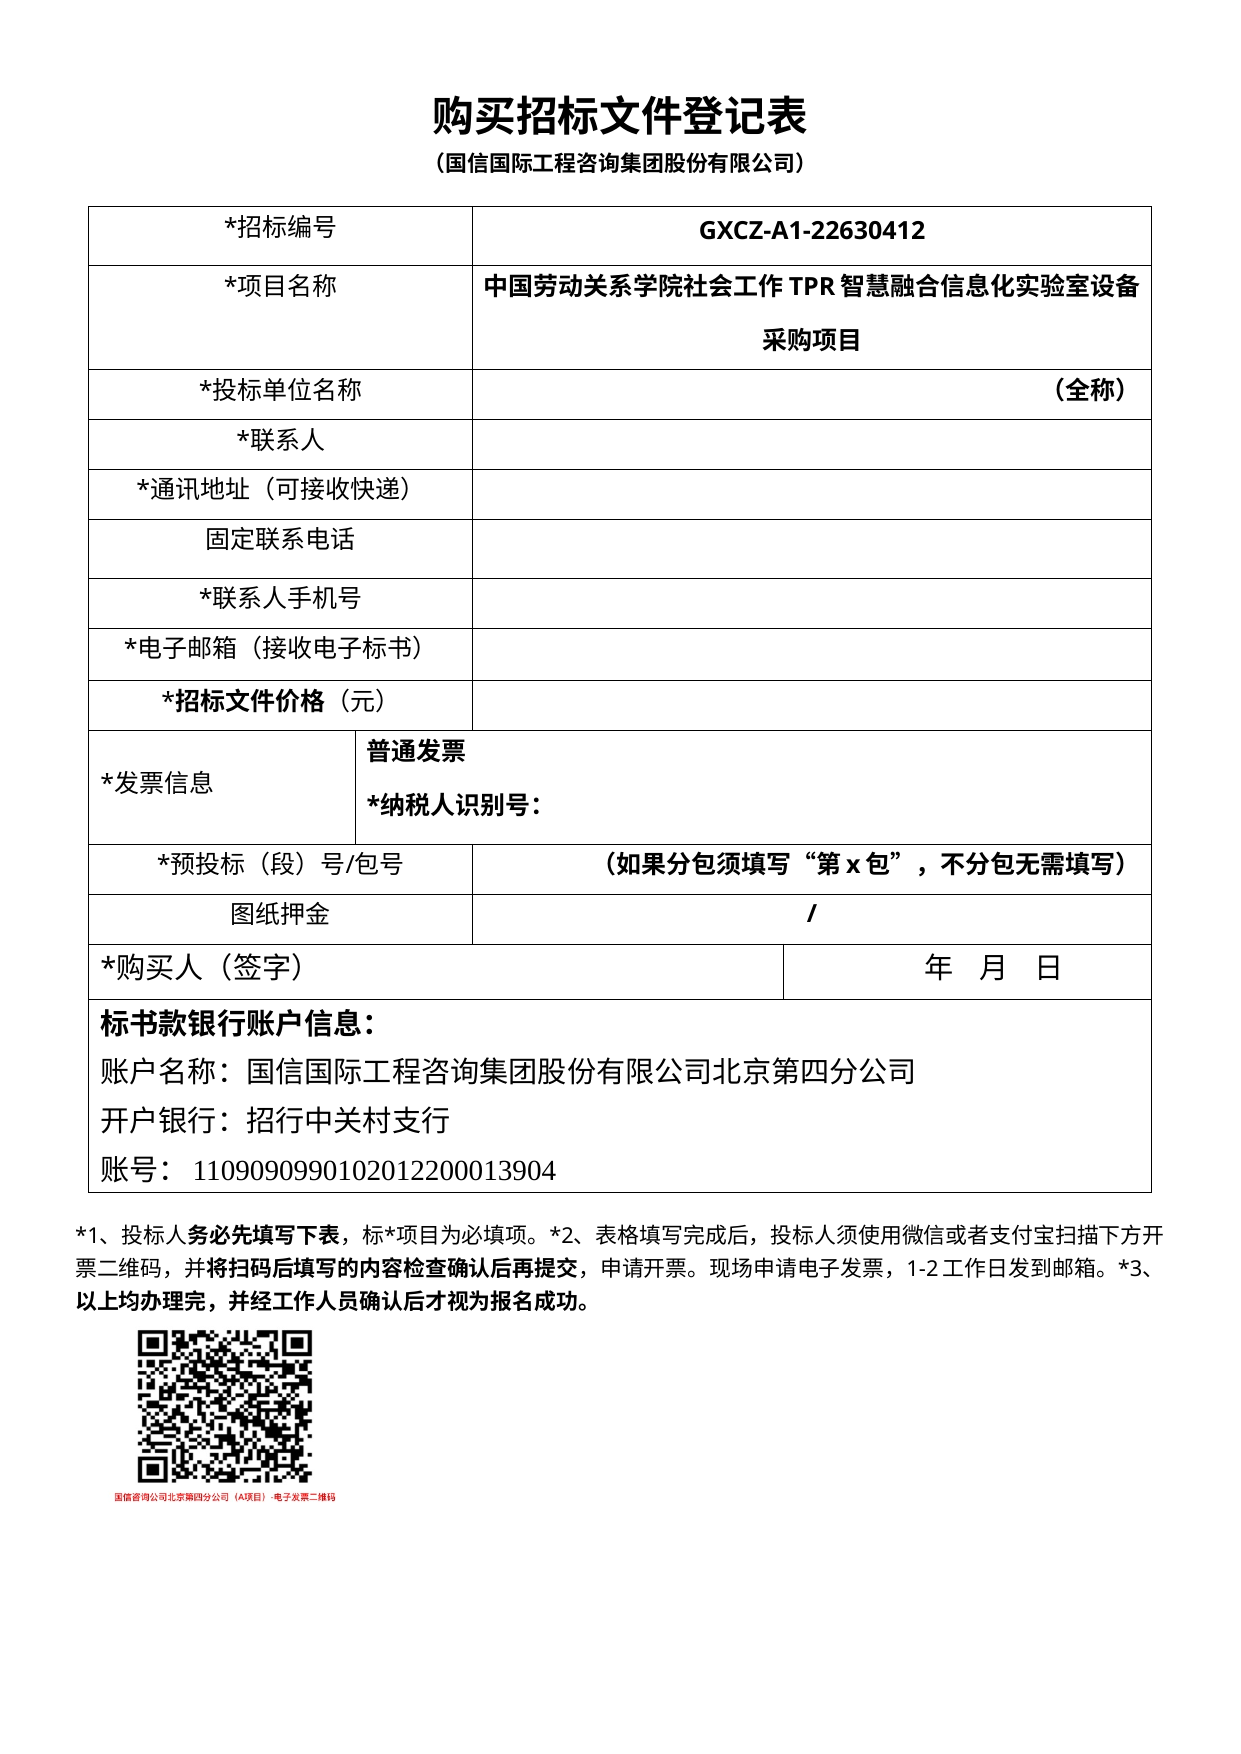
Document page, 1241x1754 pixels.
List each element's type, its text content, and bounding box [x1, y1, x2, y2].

table_cell [473, 420, 1151, 469]
table_cell 普通发票 *纳税人识别号： [356, 731, 1151, 844]
table_cell [473, 470, 1151, 519]
text 购买招标文件登记表 [75, 81, 1165, 146]
table_cell 标书款银行账户信息： 账户名称：国信国际工程咨询集团股份有限公司北京第四分公司 开户银行：招行中关村支行 账号： 1109090990102012200013904 [89, 1000, 1151, 1192]
table_cell （全称） [473, 370, 1151, 419]
table_cell 年 月 日 [784, 945, 1151, 999]
table_cell *招标文件价格（元） [89, 681, 472, 730]
table_cell 图纸押金 [89, 895, 472, 943]
picture [75, 1315, 374, 1513]
table_cell [473, 579, 1151, 628]
table_cell *通讯地址（可接收快递） [89, 470, 472, 519]
table_cell *发票信息 [89, 731, 355, 844]
text *1、投标人务必先填写下表，标*项目为必填项。*2、表格填写完成后，投标人须使用微信或者支付宝扫描下方开票二维码，并将扫码后填写的内容检查确认后再提交，申请开票。现场申请电子发票，1-2工作日发到邮箱。*3、以上均办理完，并经工作人员确认后才视为报名成功。 [75, 178, 1165, 1316]
table_cell [473, 681, 1151, 730]
text （国信国际工程咨询集团股份有限公司） [75, 146, 1165, 178]
table_cell 中国劳动关系学院社会工作TPR智慧融合信息化实验室设备采购项目 [473, 266, 1151, 369]
table_cell [473, 629, 1151, 680]
table_header GXCZ-A1-22630412 [473, 207, 1151, 265]
table_header *招标编号 [89, 207, 472, 265]
table_cell *项目名称 [89, 266, 472, 369]
table_cell *电子邮箱（接收电子标书） [89, 629, 472, 680]
table_cell （如果分包须填写“第x包”，不分包无需填写） [473, 845, 1151, 894]
table_cell *联系人 [89, 420, 472, 469]
table_cell [473, 520, 1151, 578]
table_cell 固定联系电话 [89, 520, 472, 578]
table_cell / [473, 895, 1151, 943]
table_cell *购买人（签字） [89, 945, 783, 999]
table_cell *投标单位名称 [89, 370, 472, 419]
table_cell *联系人手机号 [89, 579, 472, 628]
table_cell *预投标（段）号/包号 [89, 845, 472, 894]
